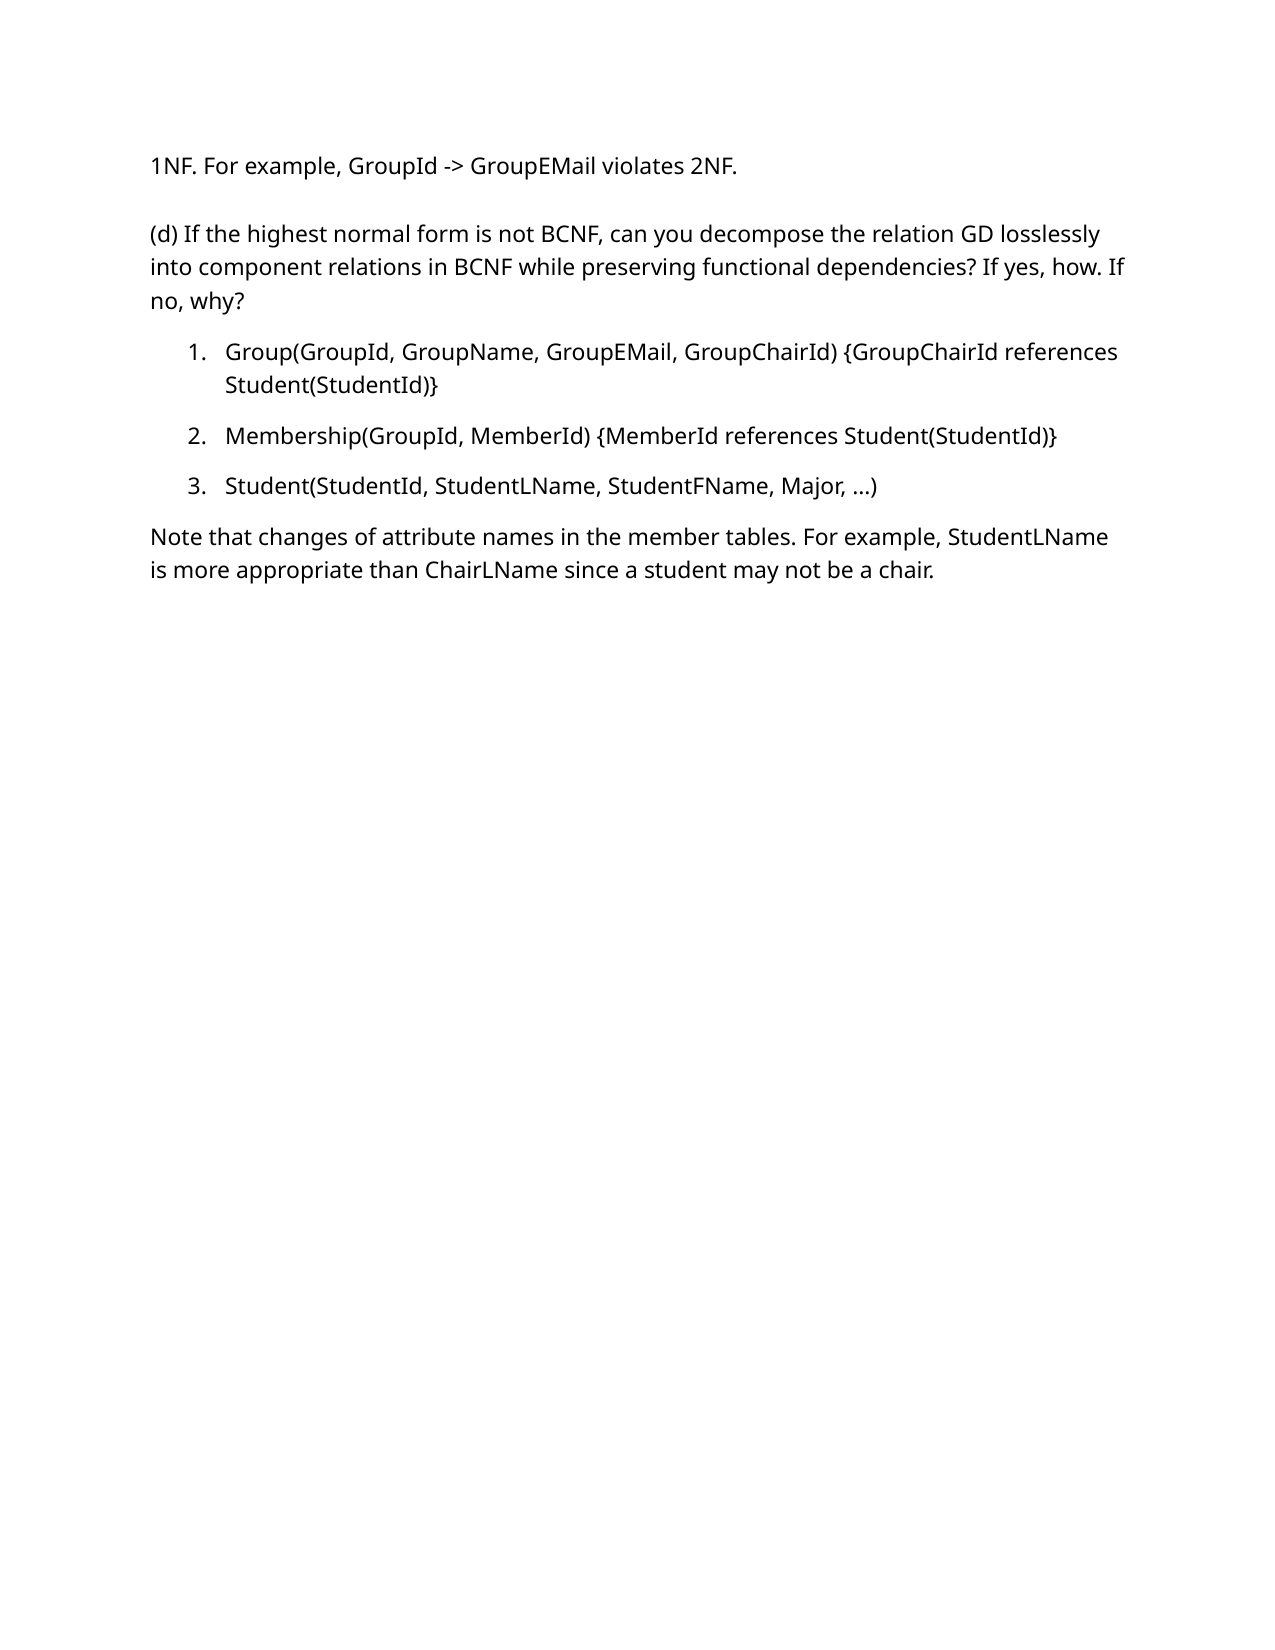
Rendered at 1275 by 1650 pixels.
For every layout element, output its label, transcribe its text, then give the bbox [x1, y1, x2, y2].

text 1NF. For example, GroupId -> GroupEMail violates 2NF. (d) If the highest normal form is not BCNF, can you decompose the relation GD losslessly into component relations in BCNF while preserving functional dependencies? If yes, how. If no, why? [150, 150, 1125, 316]
text Note that changes of attribute names in the member tables. For example, StudentLName is more appropriate than ChairLName since a student may not be a chair. [150, 520, 1125, 585]
list Membership(GroupId, MemberId) {MemberId references Student(StudentId)} [187, 419, 1125, 451]
list Student(StudentId, StudentLName, StudentFName, Major, …) [187, 470, 1125, 501]
list Group(GroupId, GroupName, GroupEMail, GroupChairId) {GroupChairId references Student(StudentId)} [187, 335, 1125, 400]
